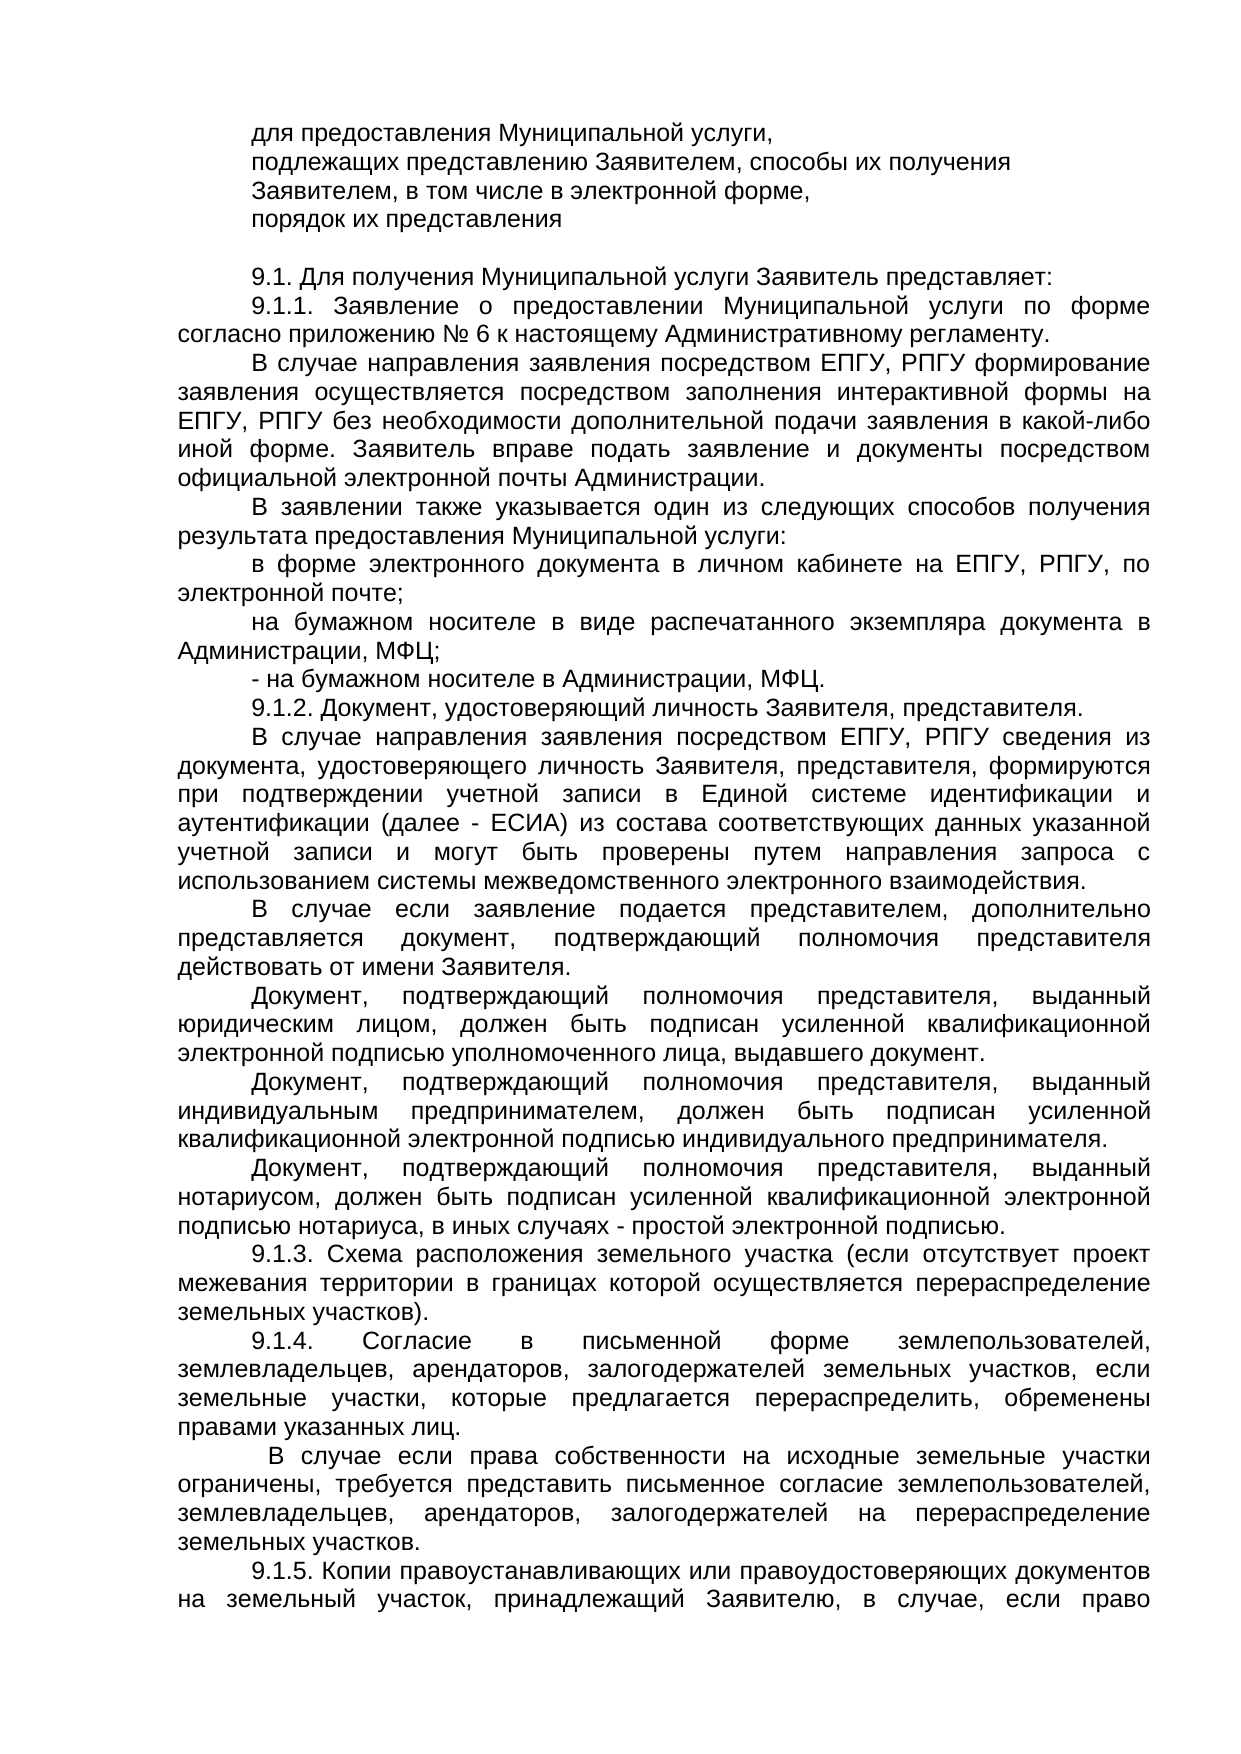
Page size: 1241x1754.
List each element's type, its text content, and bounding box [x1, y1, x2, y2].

text В случае если права собственности на исходные земельные участки ограничены, требуется представить письменное согласие землепользователей, землевладельцев, арендаторов, залогодержателей на перераспределение земельных участков. [177, 1441, 1152, 1556]
text 9.1.2. Документ, удостоверяющий личность Заявителя, представителя. [177, 693, 1152, 722]
text Документ, подтверждающий полномочия представителя, выданный юридическим лицом, должен быть подписан усиленной квалификационной электронной подписью уполномоченного лица, выдавшего документ. [177, 981, 1152, 1067]
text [177, 1556, 1152, 1613]
text - на бумажном носителе в Администрации, МФЦ. [177, 664, 1152, 693]
text В случае если заявление подается представителем, дополнительно представляется документ, подтверждающий полномочия представителя действовать от имени Заявителя. [177, 894, 1152, 981]
text Заявителем, в том числе в электронной форме, [177, 176, 1152, 204]
text В случае направления заявления посредством ЕПГУ, РПГУ формирование заявления осуществляется посредством заполнения интерактивной формы на ЕПГУ, РПГУ без необходимости дополнительной подачи заявления в какой-либо иной форме. Заявитель вправе подать заявление и документы посредством официальной электронной почты Администрации. [177, 348, 1152, 492]
text 9.1.1. Заявление о предоставлении Муниципальной услуги по форме согласно приложению № 6 к настоящему Административному регламенту. [177, 291, 1152, 348]
text подлежащих представлению Заявителем, способы их получения [177, 147, 1152, 176]
text В заявлении также указывается один из следующих способов получения результата предоставления Муниципальной услуги: [177, 492, 1152, 549]
text в форме электронного документа в личном кабинете на ЕПГУ, РПГУ, по электронной почте; [177, 549, 1152, 607]
text 9.1.4. Согласие в письменной форме землепользователей, землевладельцев, арендаторов, залогодержателей земельных участков, если земельные участки, которые предлагается перераспределить, обременены правами указанных лиц. [177, 1326, 1152, 1441]
text 9.1. Для получения Муниципальной услуги Заявитель представляет: [177, 262, 1152, 291]
text на бумажном носителе в виде распечатанного экземпляра документа в Администрации, МФЦ; [177, 607, 1152, 664]
text Документ, подтверждающий полномочия представителя, выданный индивидуальным предпринимателем, должен быть подписан усиленной квалификационной электронной подписью индивидуального предпринимателя. [177, 1067, 1152, 1153]
text для предоставления Муниципальной услуги, [177, 118, 1152, 147]
text порядок их представления [177, 204, 1152, 233]
text В случае направления заявления посредством ЕПГУ, РПГУ сведения из документа, удостоверяющего личность Заявителя, представителя, формируются при подтверждении учетной записи в Единой системе идентификации и аутентификации (далее - ЕСИА) из состава соответствующих данных указанной учетной записи и могут быть проверены путем направления запроса с использованием системы межведомственного электронного взаимодействия. [177, 722, 1152, 894]
text 9.1.3. Схема расположения земельного участка (если отсутствует проект межевания территории в границах которой осуществляется перераспределение земельных участков). [177, 1239, 1152, 1326]
text Документ, подтверждающий полномочия представителя, выданный нотариусом, должен быть подписан усиленной квалификационной электронной подписью нотариуса, в иных случаях - простой электронной подписью. [177, 1153, 1152, 1239]
